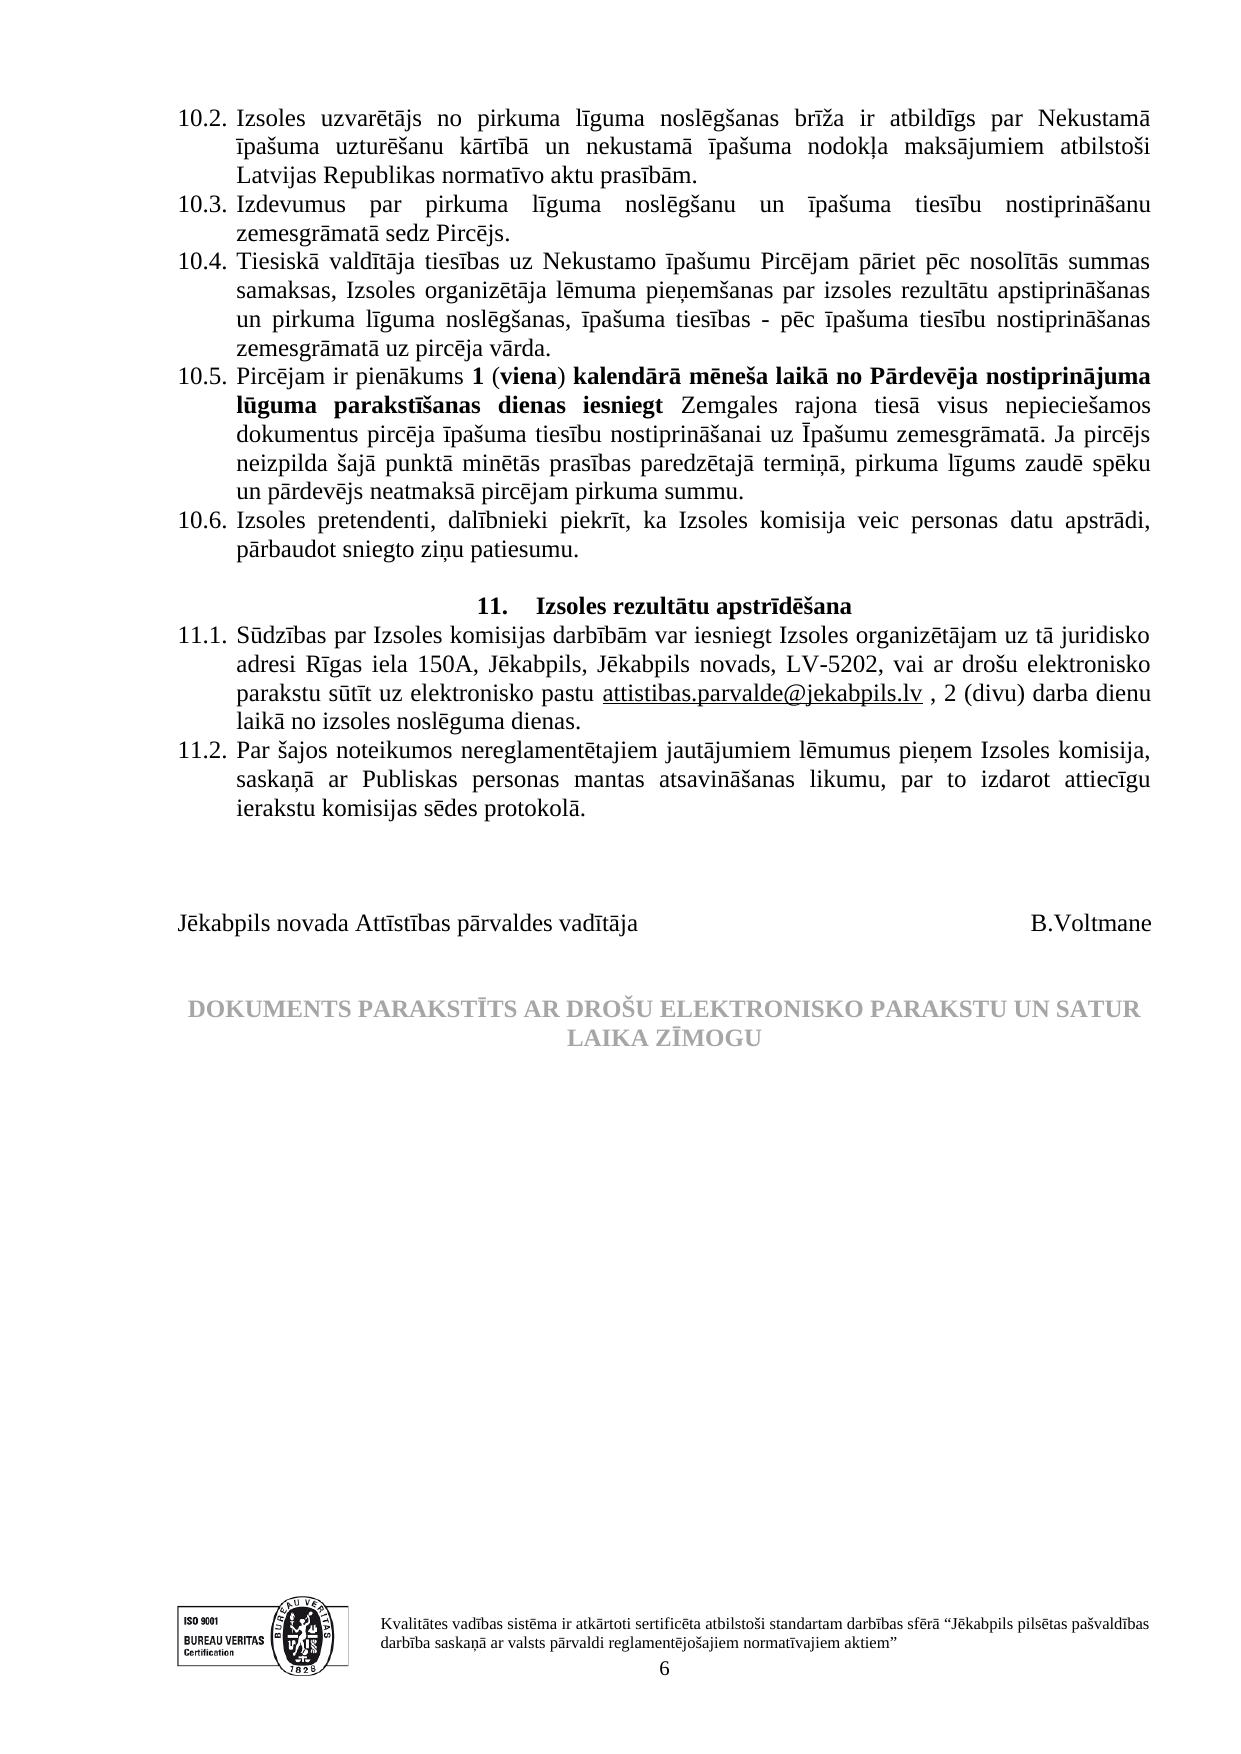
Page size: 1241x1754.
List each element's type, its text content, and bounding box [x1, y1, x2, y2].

picture [177, 1596, 349, 1676]
text DOKUMENTS PARAKSTĪTS AR DROŠU ELEKTRONISKO PARAKSTU UN SATUR LAIKA ZĪMOGU [177, 994, 1152, 1051]
list Izsoles pretendenti, dalībnieki piekrīt, ka Izsoles komisija veic personas datu apstrādi, pārbaudot sniegto ziņu patiesumu. [177, 505, 1152, 563]
list Pircējam ir pienākums 1 (viena) kalendārā mēneša laikā no Pārdevēja nostiprinājuma lūguma parakstīšanas dienas iesniegt Zemgales rajona tiesā visus nepieciešamos dokumentus pircēja īpašuma tiesību nostiprināšanai uz Īpašumu zemesgrāmatā. Ja pircējs neizpilda šajā punktā minētās prasības paredzētajā termiņā, pirkuma līgums zaudē spēku un pārdevējs neatmaksā pircējam pirkuma summu. [177, 361, 1152, 505]
list Izsoles rezultātu apstrīdēšana [177, 591, 1152, 620]
list Izsoles uzvarētājs no pirkuma līguma noslēgšanas brīža ir atbildīgs par Nekustamā īpašuma uzturēšanu kārtībā un nekustamā īpašuma nodokļa maksājumiem atbilstoši Latvijas Republikas normatīvo aktu prasībām. [177, 103, 1152, 189]
list Sūdzības par Izsoles komisijas darbībām var iesniegt Izsoles organizētājam uz tā juridisko adresi Rīgas iela 150A, Jēkabpils, Jēkabpils novads, LV-5202, vai ar drošu elektronisko parakstu sūtīt uz elektronisko pastu attistibas.parvalde@jekabpils.lv , 2 (divu) darba dienu laikā no izsoles noslēguma dienas. [177, 620, 1152, 735]
list Par šajos noteikumos nereglamentētajiem jautājumiem lēmumus pieņem Izsoles komisija, saskaņā ar Publiskas personas mantas atsavināšanas likumu, par to izdarot attiecīgu ierakstu komisijas sēdes protokolā. [177, 735, 1152, 821]
list Izdevumus par pirkuma līguma noslēgšanu un īpašuma tiesību nostiprināšanu zemesgrāmatā sedz Pircējs. [177, 189, 1152, 246]
list Tiesiskā valdītāja tiesības uz Nekustamo īpašumu Pircējam pāriet pēc nosolītās summas samaksas, Izsoles organizētāja lēmuma pieņemšanas par izsoles rezultātu apstiprināšanas un pirkuma līguma noslēgšanas, īpašuma tiesības - pēc īpašuma tiesību nostiprināšanas zemesgrāmatā uz pircēja vārda. [177, 246, 1152, 361]
text Jēkabpils novada Attīstības pārvaldes vadītāja B.Voltmane [177, 908, 1152, 936]
